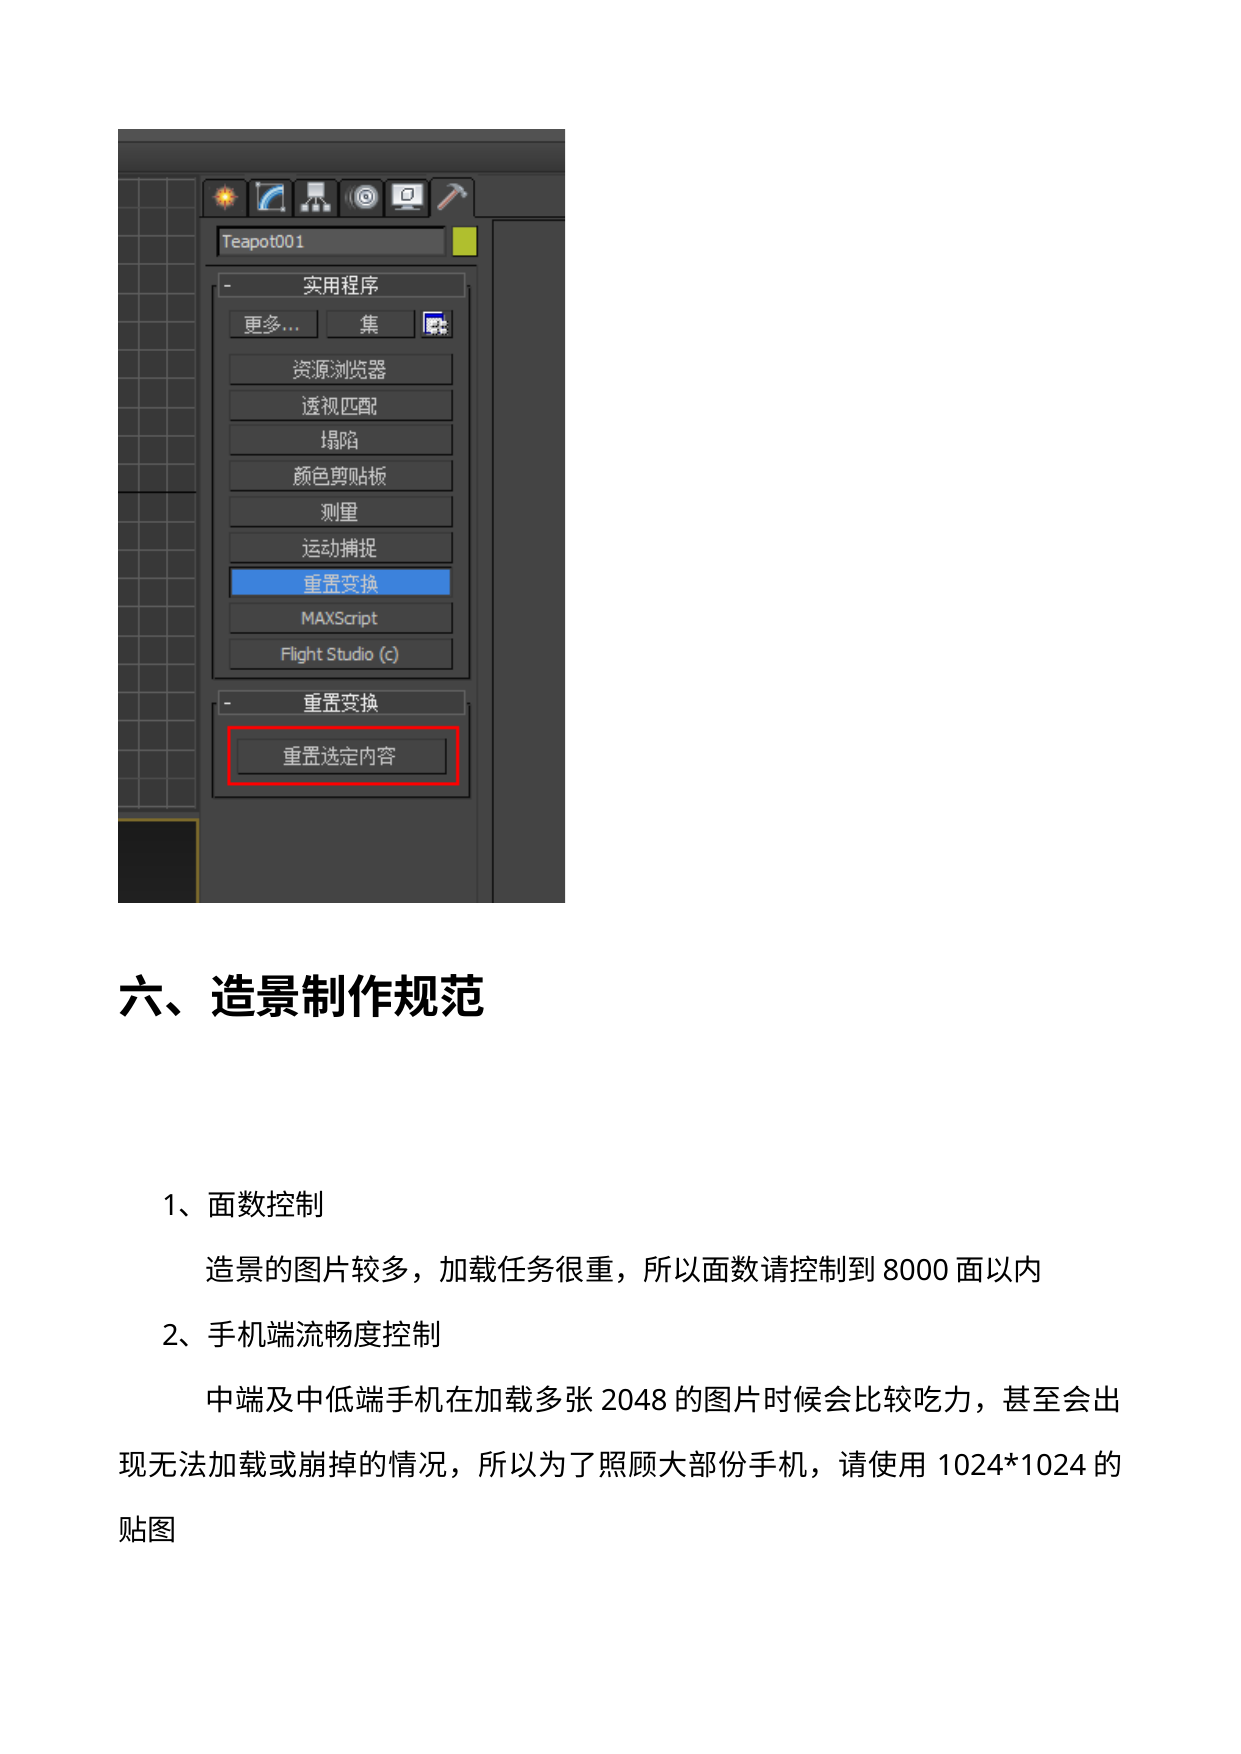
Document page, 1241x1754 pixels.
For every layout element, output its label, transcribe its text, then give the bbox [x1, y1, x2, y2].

text 2、手机端流畅度控制 [118, 1300, 1122, 1365]
text 造景的图片较多，加载任务很重，所以面数请控制到8000面以内 [118, 1235, 1122, 1300]
text 1、面数控制 [118, 1170, 1122, 1235]
picture [118, 129, 565, 903]
subtitle 六、造景制作规范 [118, 945, 1122, 1042]
text 中端及中低端手机在加载多张2048的图片时候会比较吃力，甚至会出现无法加载或崩掉的情况，所以为了照顾大部份手机，请使用1024*1024的贴图 [118, 1365, 1122, 1560]
